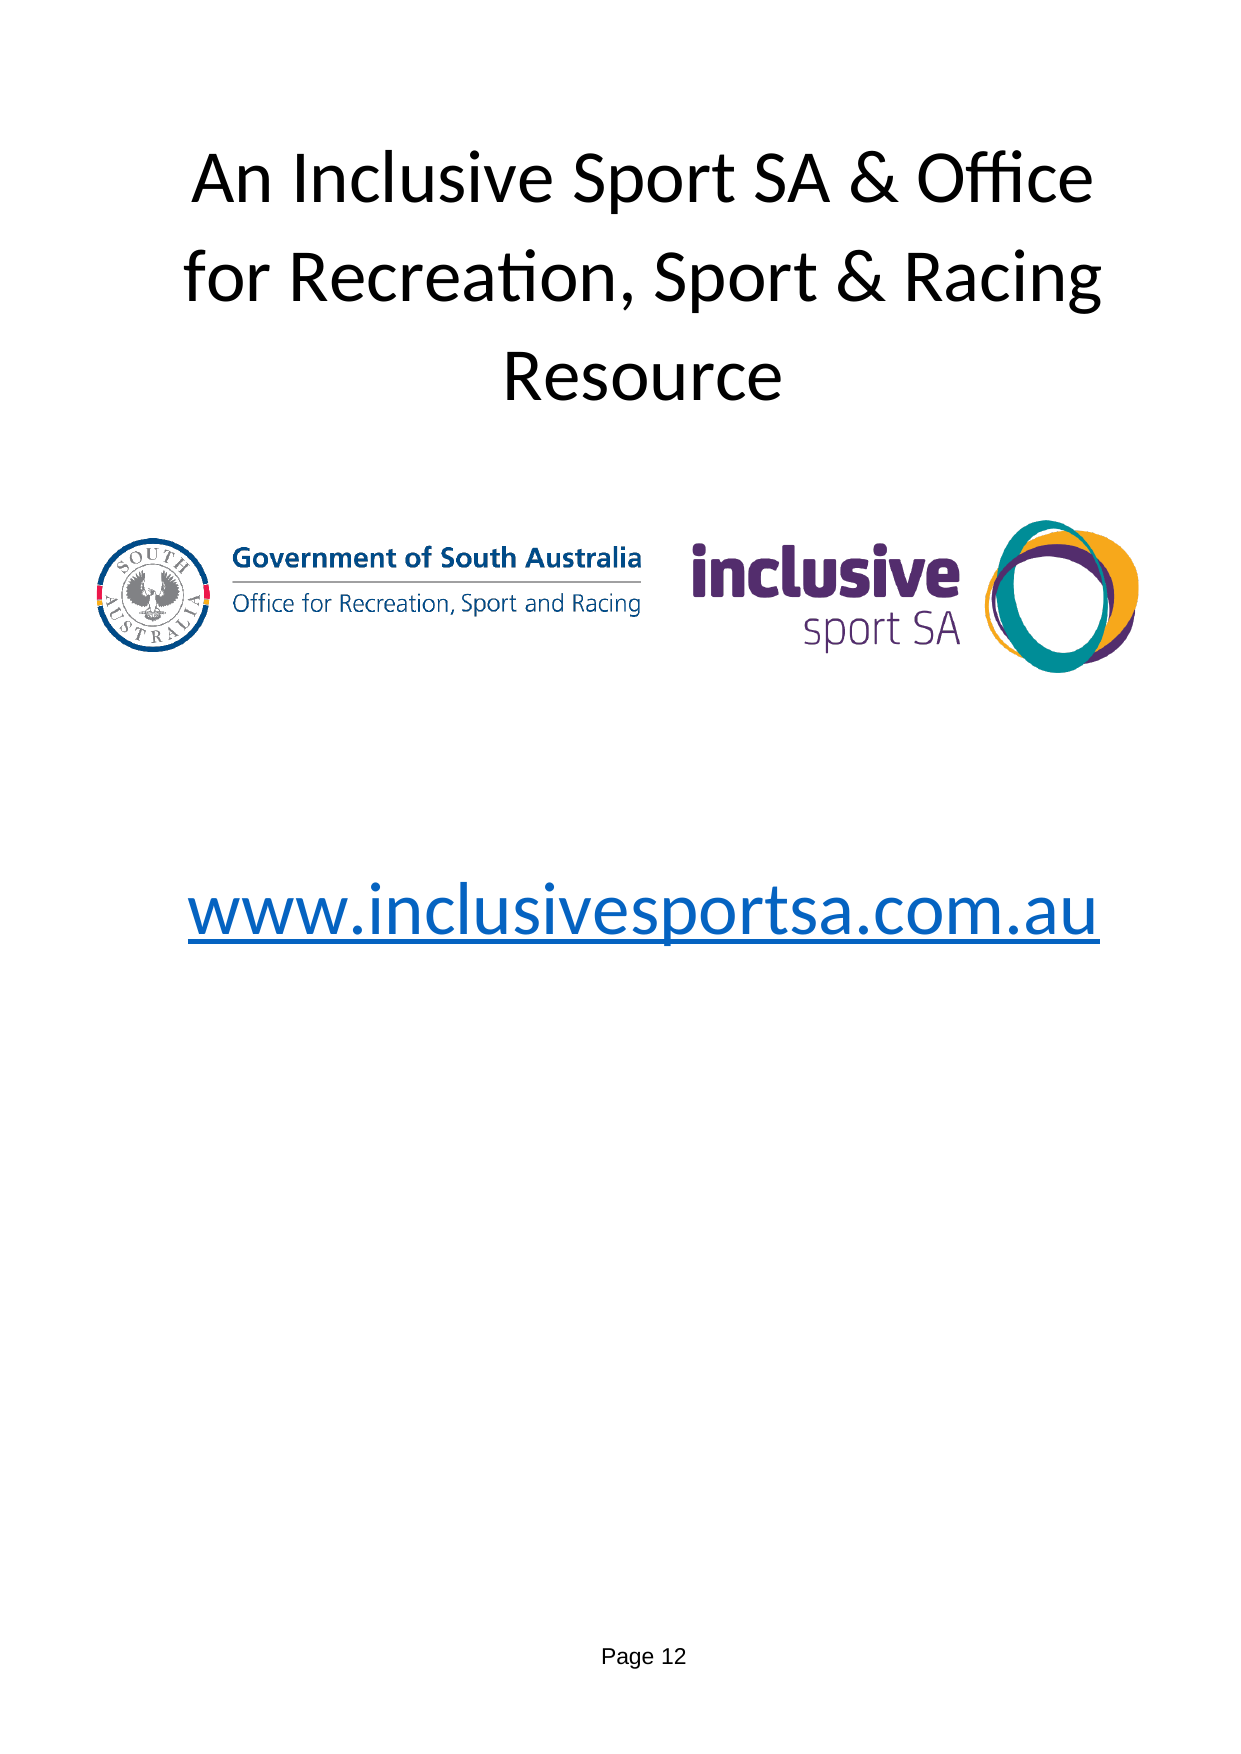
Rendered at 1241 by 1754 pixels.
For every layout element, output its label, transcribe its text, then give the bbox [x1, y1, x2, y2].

text An Inclusive Sport SA & Office for Recreation, Sport & Racing Resource [150, 130, 1137, 419]
text www.inclusivesportsa.com.au [150, 862, 1137, 953]
picture [96, 538, 641, 652]
picture [692, 520, 1139, 673]
